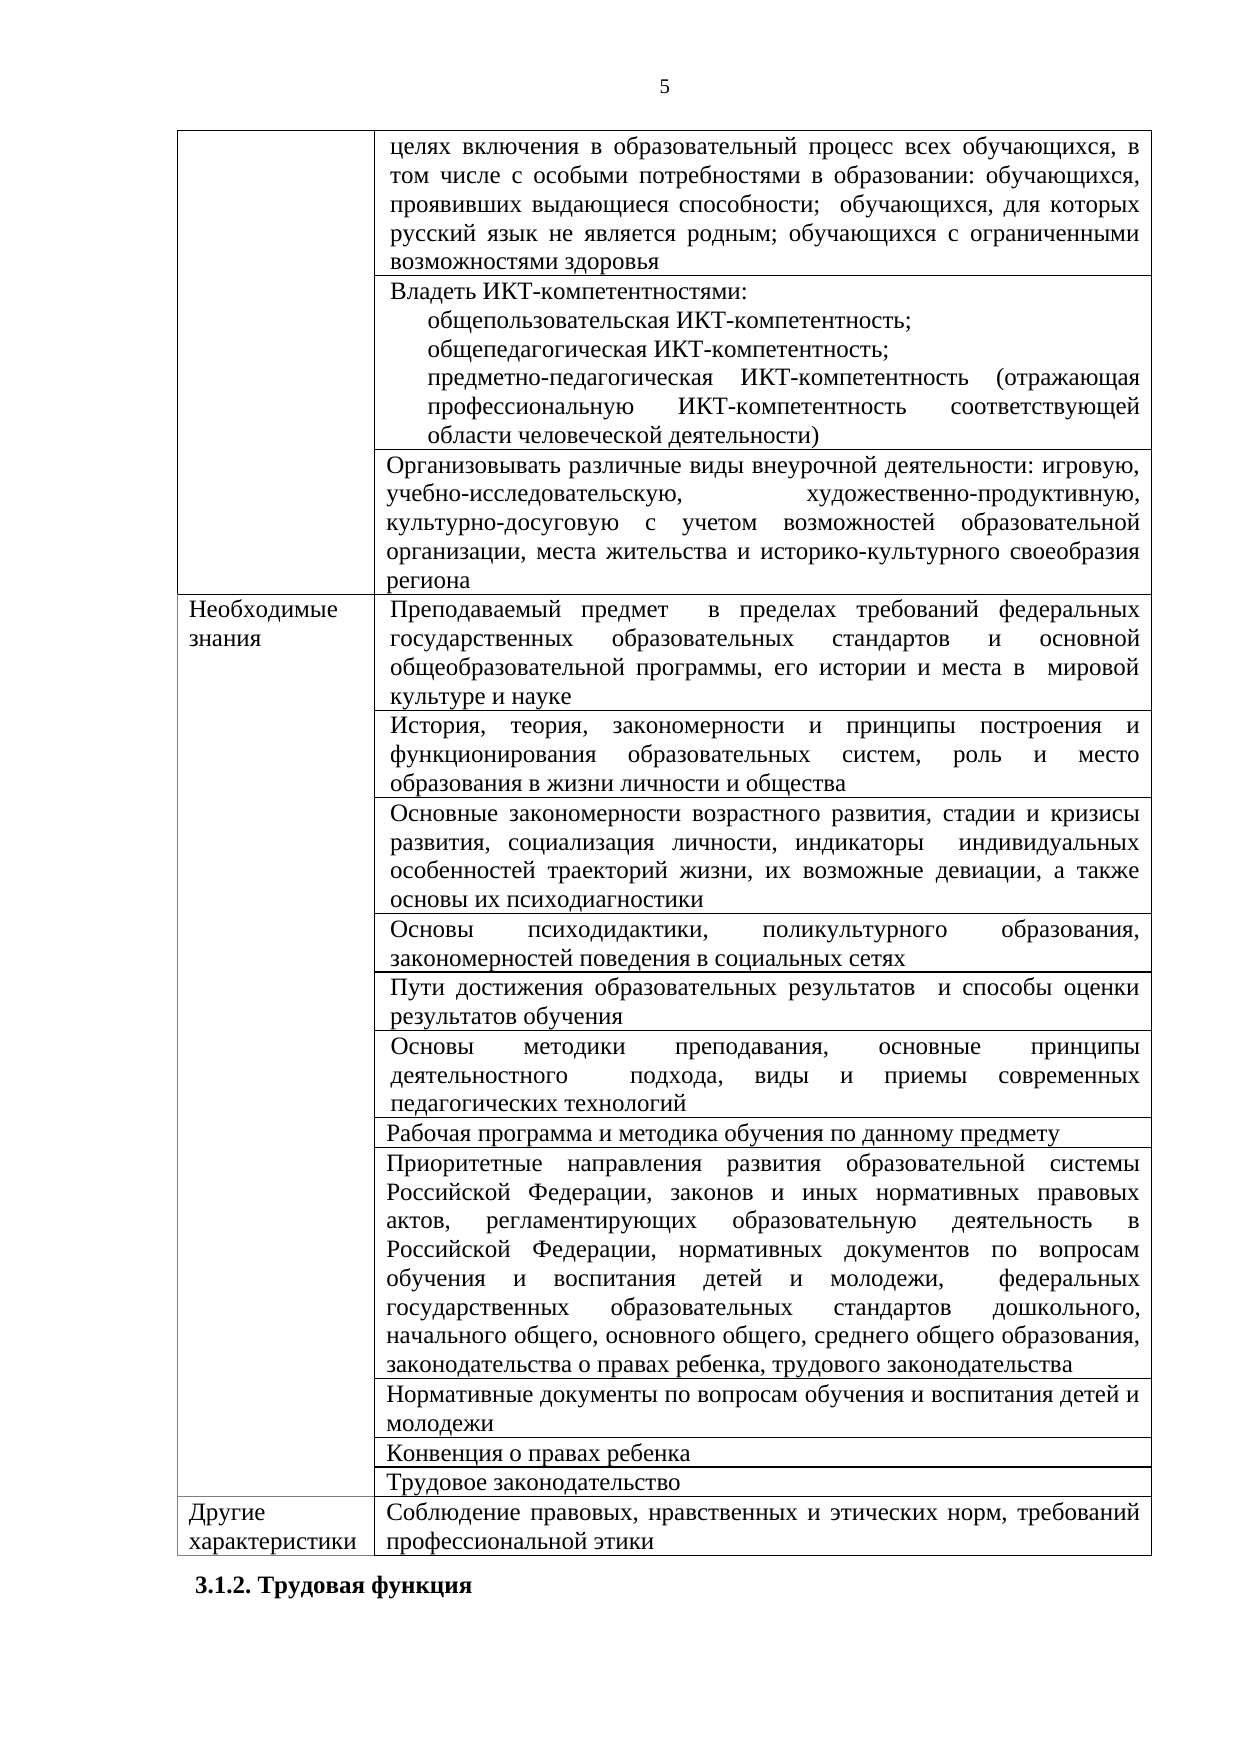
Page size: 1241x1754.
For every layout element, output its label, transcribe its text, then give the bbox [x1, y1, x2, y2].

table_cell Рабочая программа и методика обучения по данному предмету [375, 1118, 1151, 1147]
table_header 3.1.2. Трудовая функция [177, 1556, 1152, 1617]
table_cell Другие характеристики [178, 1497, 374, 1555]
table_cell Соблюдение правовых, нравственных и этических норм, требований профессиональной этики [375, 1497, 1151, 1555]
table_cell Необходимые знания [178, 595, 374, 1496]
table_cell Владеть ИКТ-компетентностями: общепользовательская ИКТ-компетентность; общепедагогическая ИКТ-компетентность; предметно-педагогическая ИКТ-компетентность (отражающая профессиональную ИКТ-компетентность соответствующей области человеческой деятельности) [375, 276, 1151, 449]
table_cell Преподаваемый предмет в пределах требований федеральных государственных образовательных стандартов и основной общеобразовательной программы, его истории и места в мировой культуре и науке [375, 595, 1151, 709]
table_cell История, теория, закономерности и принципы построения и функционирования образовательных систем, роль и место образования в жизни личности и общества [375, 711, 1151, 797]
table_cell Нормативные документы по вопросам обучения и воспитания детей и молодежи [375, 1379, 1151, 1437]
table_cell Конвенция о правах ребенка [375, 1438, 1151, 1466]
table_cell Основы методики преподавания, основные принципы деятельностного подхода, виды и приемы современных педагогических технологий [375, 1031, 1151, 1117]
table_cell Трудовое законодательство [375, 1468, 1151, 1496]
table_cell Пути достижения образовательных результатов и способы оценки результатов обучения [375, 973, 1151, 1030]
table_cell Основы психодидактики, поликультурного образования, закономерностей поведения в социальных сетях [375, 914, 1151, 971]
table_cell Приоритетные направления развития образовательной системы Российской Федерации, законов и иных нормативных правовых актов, регламентирующих образовательную деятельность в Российской Федерации, нормативных документов по вопросам обучения и воспитания детей и молодежи, федеральных государственных образовательных стандартов дошкольного, начального общего, основного общего, среднего общего образования, законодательства о правах ребенка, трудового законодательства [375, 1148, 1151, 1378]
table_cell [375, 131, 1151, 275]
table_cell Организовывать различные виды внеурочной деятельности: игровую, учебно-исследовательскую, художественно-продуктивную, культурно-досуговую с учетом возможностей образовательной организации, места жительства и историко-культурного своеобразия региона [375, 450, 1151, 593]
table_cell Основные закономерности возрастного развития, стадии и кризисы развития, социализация личности, индикаторы индивидуальных особенностей траекторий жизни, их возможные девиации, а также основы их психодиагностики [375, 798, 1151, 913]
